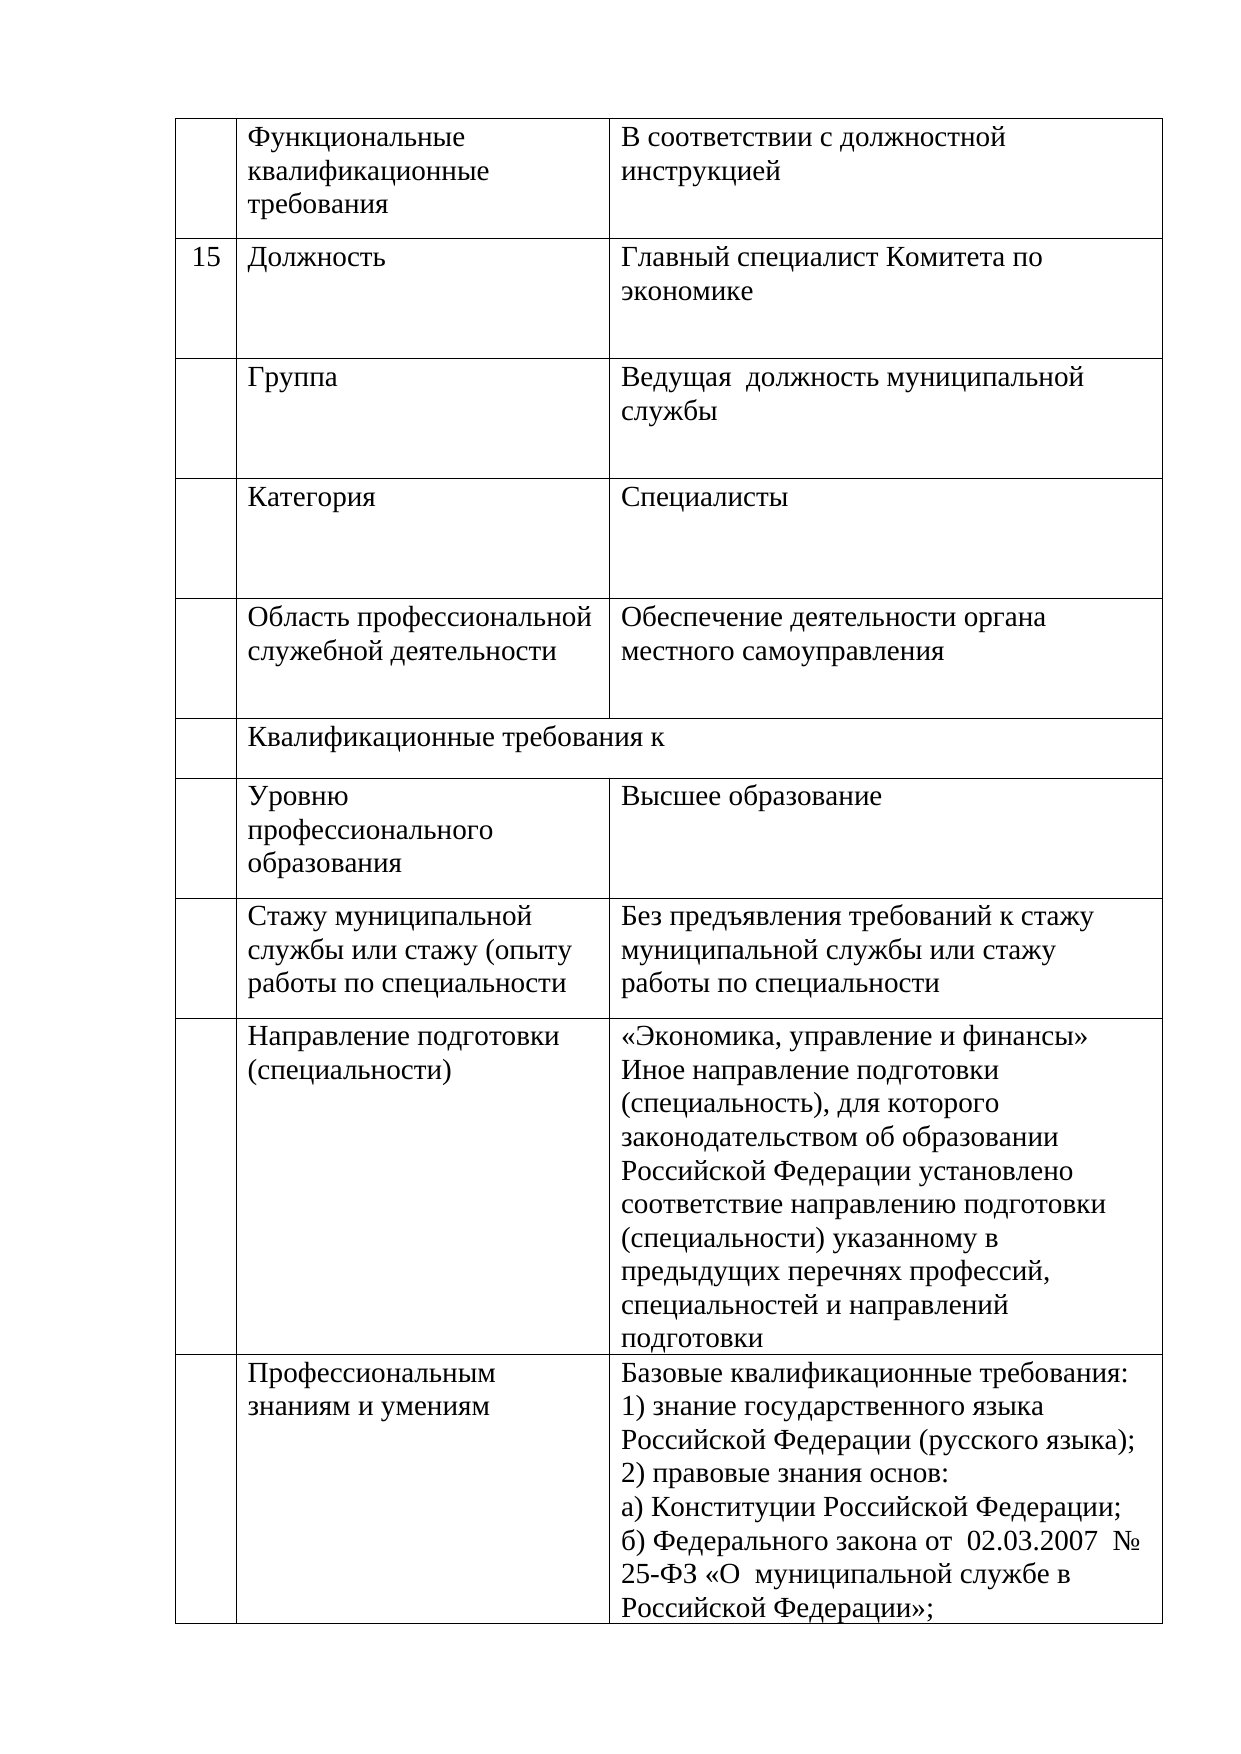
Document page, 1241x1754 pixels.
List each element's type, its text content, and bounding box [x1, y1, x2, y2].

table_cell Функциональные квалификационные требования [237, 119, 609, 238]
table_cell Стажу муниципальной службы или стажу (опыту работы по специальности [237, 899, 609, 1017]
table_cell Обеспечение деятельности органа местного самоуправления [610, 599, 1162, 718]
table_cell [176, 899, 236, 1017]
table_cell [176, 719, 236, 777]
table_cell Ведущая должность муниципальной службы [610, 359, 1162, 478]
table_cell Уровню профессионального образования [237, 779, 609, 897]
table_cell «Экономика, управление и финансы» Иное направление подготовки (специальность), для которого законодательством об образовании Российской Федерации установлено соответствие направлению подготовки (специальности) указанному в предыдущих перечнях профессий, специальностей и направлений подготовки [610, 1019, 1162, 1354]
table_cell [176, 599, 236, 718]
table_cell Категория [237, 479, 609, 598]
table_cell [176, 359, 236, 478]
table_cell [237, 1355, 609, 1623]
table_cell [176, 779, 236, 897]
table_cell Без предъявления требований к стажу муниципальной службы или стажу работы по специальности [610, 899, 1162, 1017]
table_cell [176, 1019, 236, 1354]
table_cell Специалисты [610, 479, 1162, 598]
table_cell В соответствии с должностной инструкцией [610, 119, 1162, 238]
table_cell 15 [176, 239, 236, 358]
table_cell Главный специалист Комитета по экономике [610, 239, 1162, 358]
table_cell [610, 1355, 1162, 1623]
table_cell [176, 479, 236, 598]
table_cell Должность [237, 239, 609, 358]
table_cell Направление подготовки (специальности) [237, 1019, 609, 1354]
table_cell [176, 1355, 236, 1623]
table_cell Высшее образование [610, 779, 1162, 897]
table_cell Группа [237, 359, 609, 478]
table_cell Квалификационные требования к [237, 719, 1162, 777]
table_cell [176, 119, 236, 238]
table_cell Область профессиональной служебной деятельности [237, 599, 609, 718]
